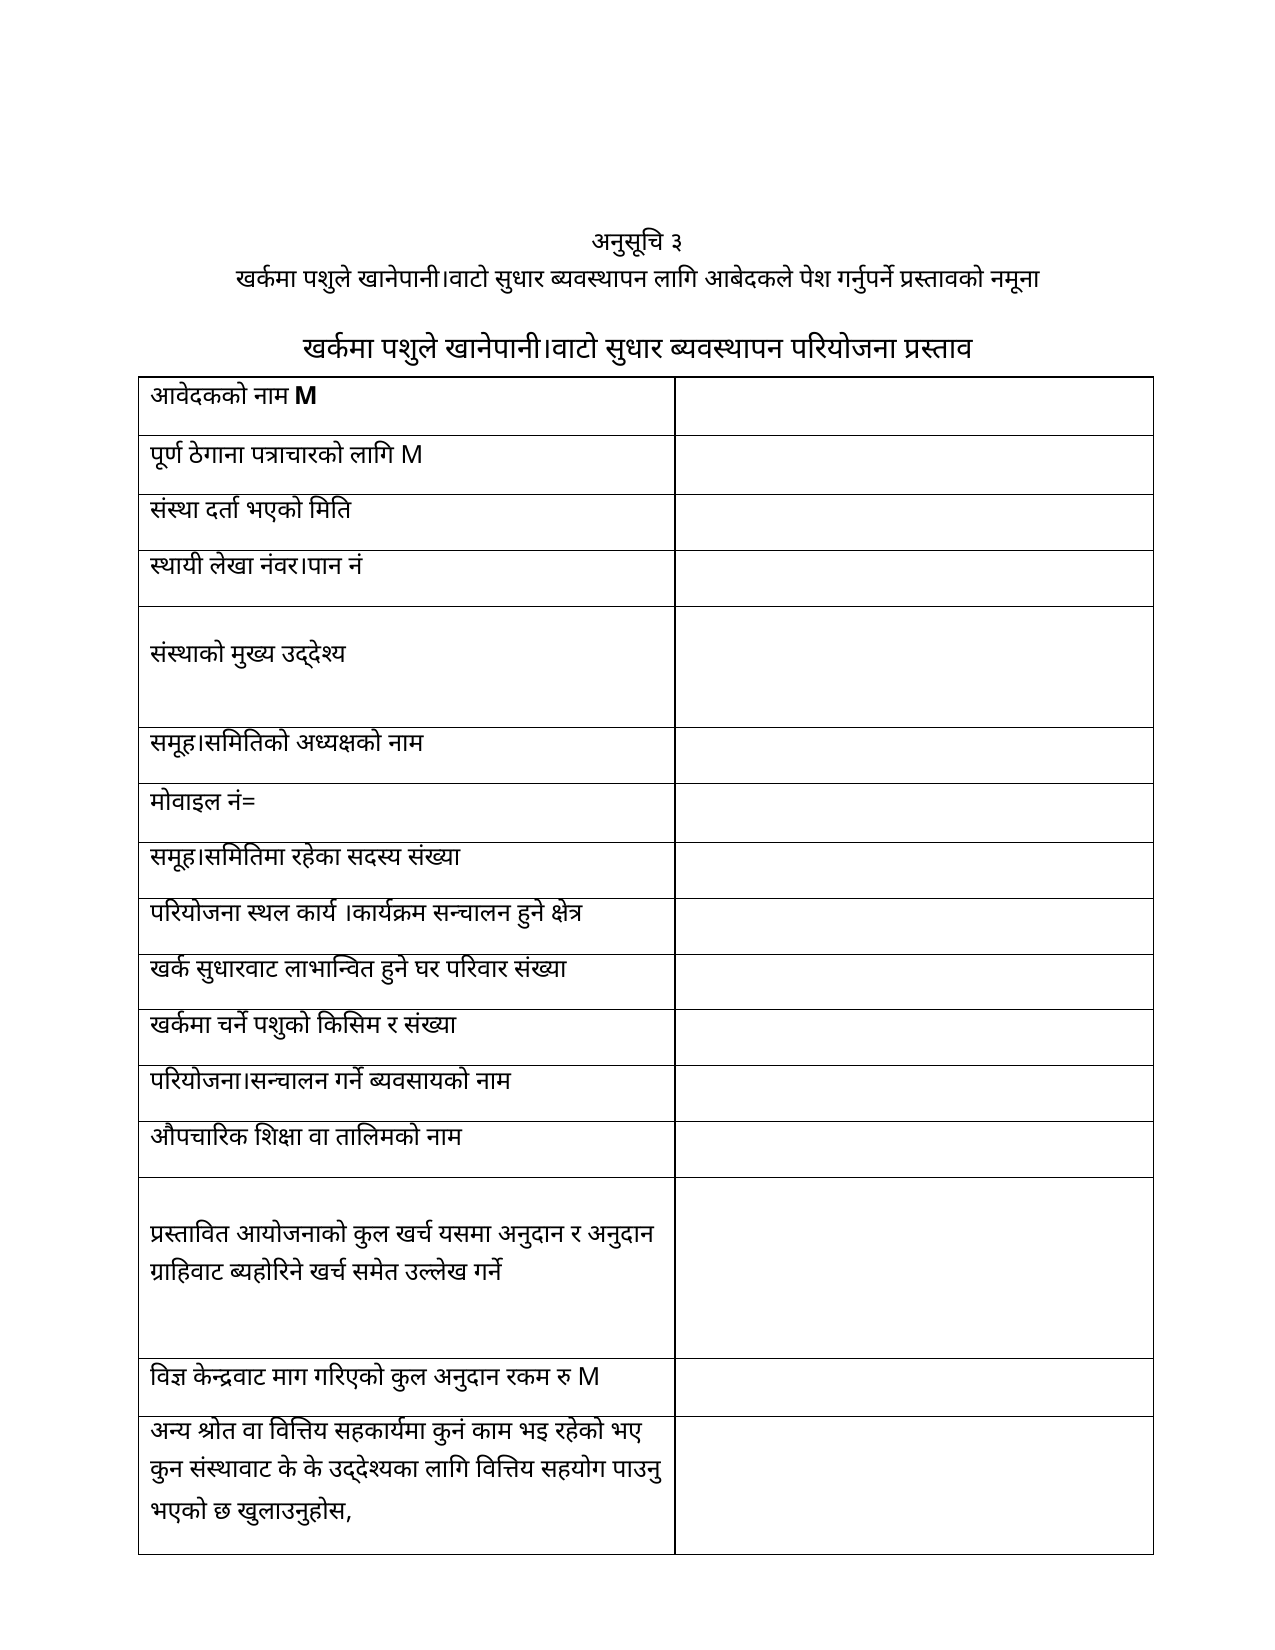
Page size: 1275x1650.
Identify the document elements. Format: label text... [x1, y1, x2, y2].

table_cell [676, 1359, 1153, 1416]
table_cell खर्कमा चर्ने पशुको किसिम र संख्या [139, 1010, 674, 1065]
table_cell संस्थाको मुख्य उद्देश्य [139, 607, 674, 727]
table_cell समूह।समितिमा रहेका सदस्य संख्या [139, 843, 674, 897]
text अनुसूचि ३ [150, 228, 1125, 261]
table_cell [676, 843, 1153, 897]
table_cell संस्था दर्ता भएको मिति [139, 495, 674, 550]
text खर्कमा पशुले खानेपानी।वाटो सुधार ब्यवस्थापन लागि आबेदकले पेश गर्नुपर्ने प्रस्तावको नमूना [150, 266, 1125, 298]
table_header आवेदकको नामM [139, 378, 674, 435]
table_cell परियोजना।सन्चालन गर्ने ब्यवसायको नाम [139, 1066, 674, 1121]
table_cell [676, 436, 1153, 494]
table_cell [676, 728, 1153, 783]
table_cell [676, 1122, 1153, 1177]
table_cell परियोजना स्थल कार्य ।कार्यक्रम सन्चालन हुने क्षेत्र [139, 899, 674, 953]
table_cell औपचारिक शिक्षा वा तालिमको नाम [139, 1122, 674, 1177]
table_cell विज्ञ केन्द्रवाट माग गरिएको कुल अनुदान रकम रु M [139, 1359, 674, 1416]
table_cell समूह।समितिको अध्यक्षको नाम [139, 728, 674, 783]
table_cell [676, 1066, 1153, 1121]
table_cell प्रस्तावित आयोजनाको कुल खर्च यसमा अनुदान र अनुदान ग्राहिवाट ब्यहोरिने खर्च समेत उल्लेख गर्ने [139, 1178, 674, 1357]
table_cell [676, 1417, 1153, 1554]
table_header [676, 378, 1153, 435]
table_cell [676, 899, 1153, 953]
table_cell [676, 607, 1153, 727]
table_cell [676, 1010, 1153, 1065]
table_cell पूर्ण ठेगाना पत्राचारको लागि M [139, 436, 674, 494]
table_cell [676, 495, 1153, 550]
table_cell [676, 551, 1153, 606]
text खर्कमा पशुले खानेपानी।वाटो सुधार ब्यवस्थापन परियोजना प्रस्ताव [150, 333, 1125, 371]
table_cell [676, 955, 1153, 1009]
table_cell [676, 1178, 1153, 1357]
table_cell खर्क सुधारवाट लाभान्वित हुने घर परिवार संख्या [139, 955, 674, 1009]
table_cell [676, 784, 1153, 842]
table_cell अन्य श्रोत वा वित्तिय सहकार्यमा कुनं काम भइ रहेको भए कुन संस्थावाट के के उद्देश्यका लागि वित्तिय सहयोग पाउनु भएको छ खुलाउनुहोस, [139, 1417, 674, 1554]
table_cell मोवाइल नं= [139, 784, 674, 842]
table_cell स्थायी लेखा नंवर।पान नं [139, 551, 674, 606]
